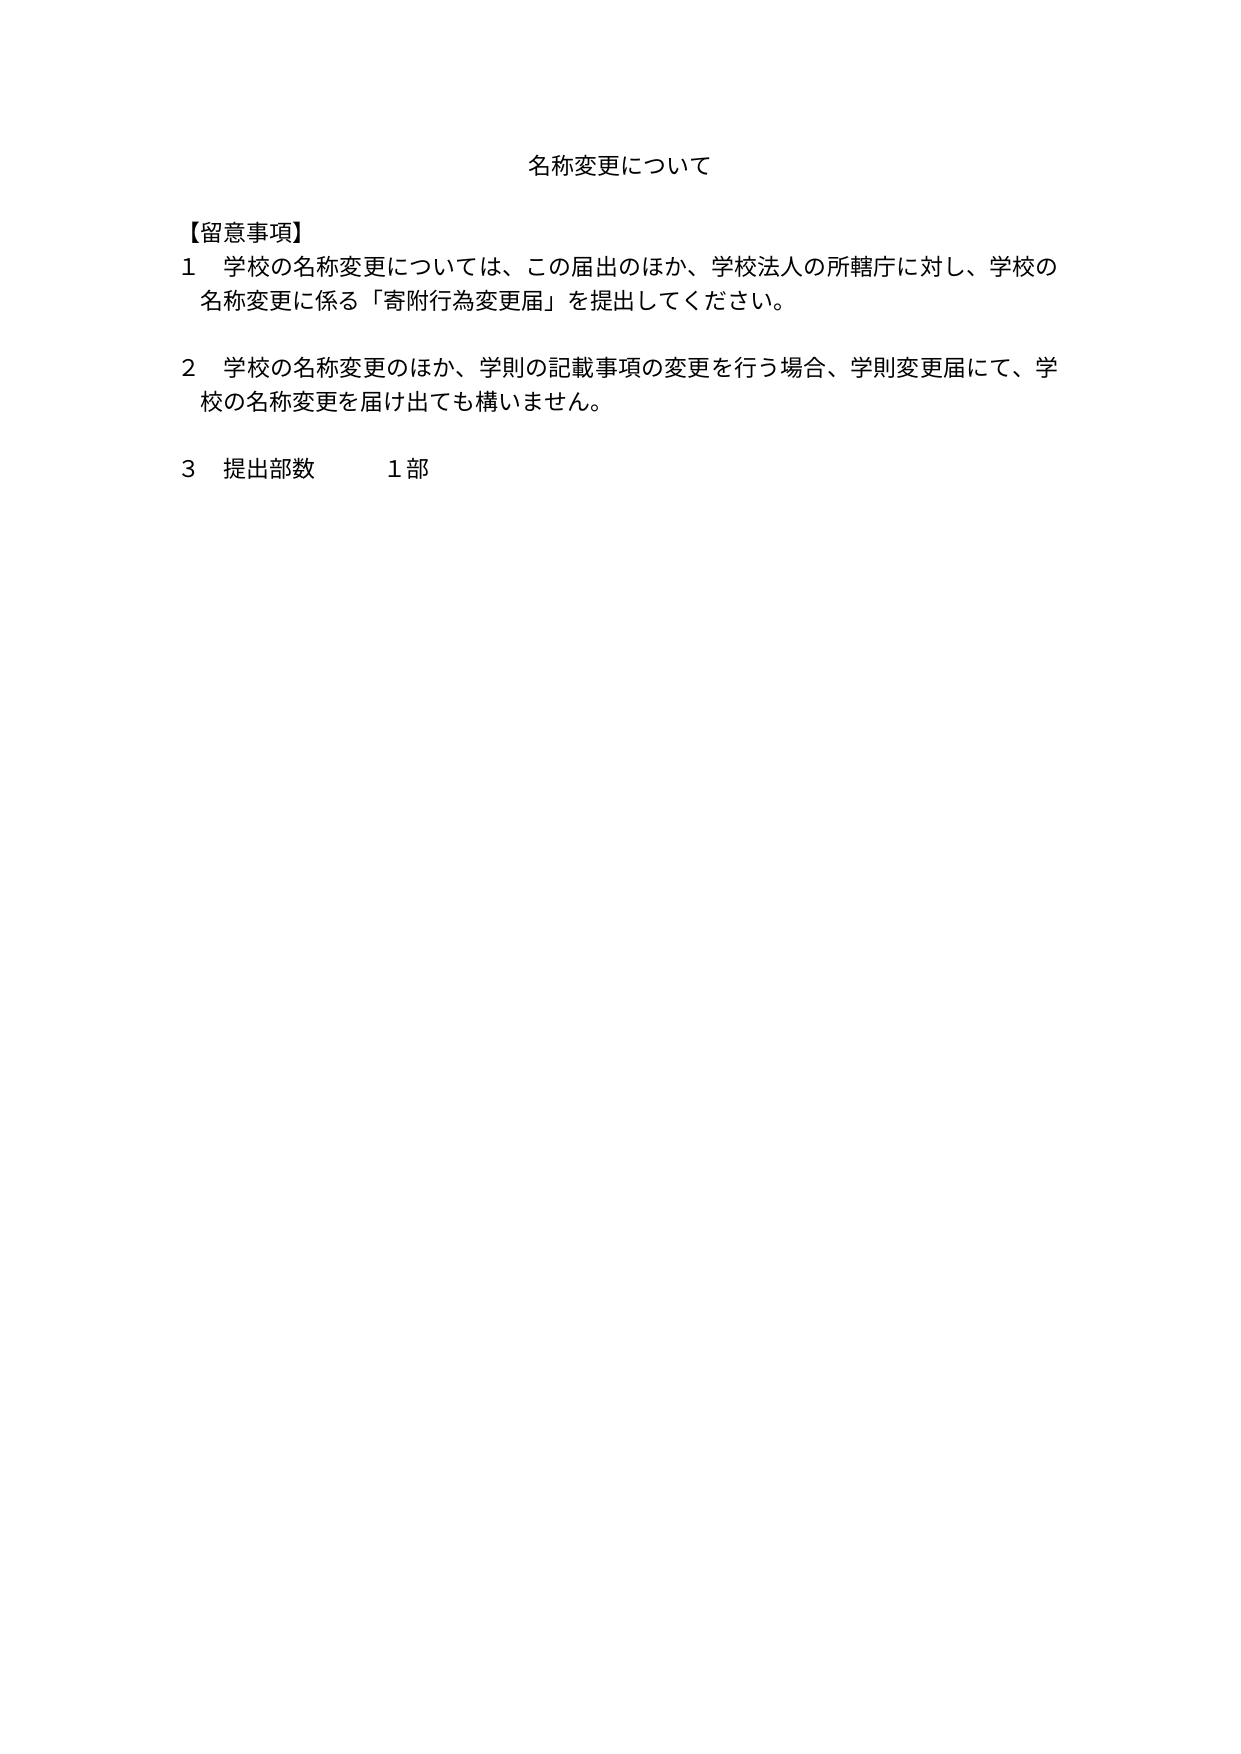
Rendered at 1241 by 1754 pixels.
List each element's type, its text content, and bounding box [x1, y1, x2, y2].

text １ 学校の名称変更については、この届出のほか、学校法人の所轄庁に対し、学校の名称変更に係る「寄附行為変更届」を提出してください。 [177, 249, 1063, 316]
text ３ 提出部数 １部 [177, 451, 1063, 484]
text 名称変更について [177, 148, 1063, 181]
text 【留意事項】 [177, 215, 1063, 249]
text ２ 学校の名称変更のほか、学則の記載事項の変更を行う場合、学則変更届にて、学校の名称変更を届け出ても構いません。 [177, 349, 1063, 417]
